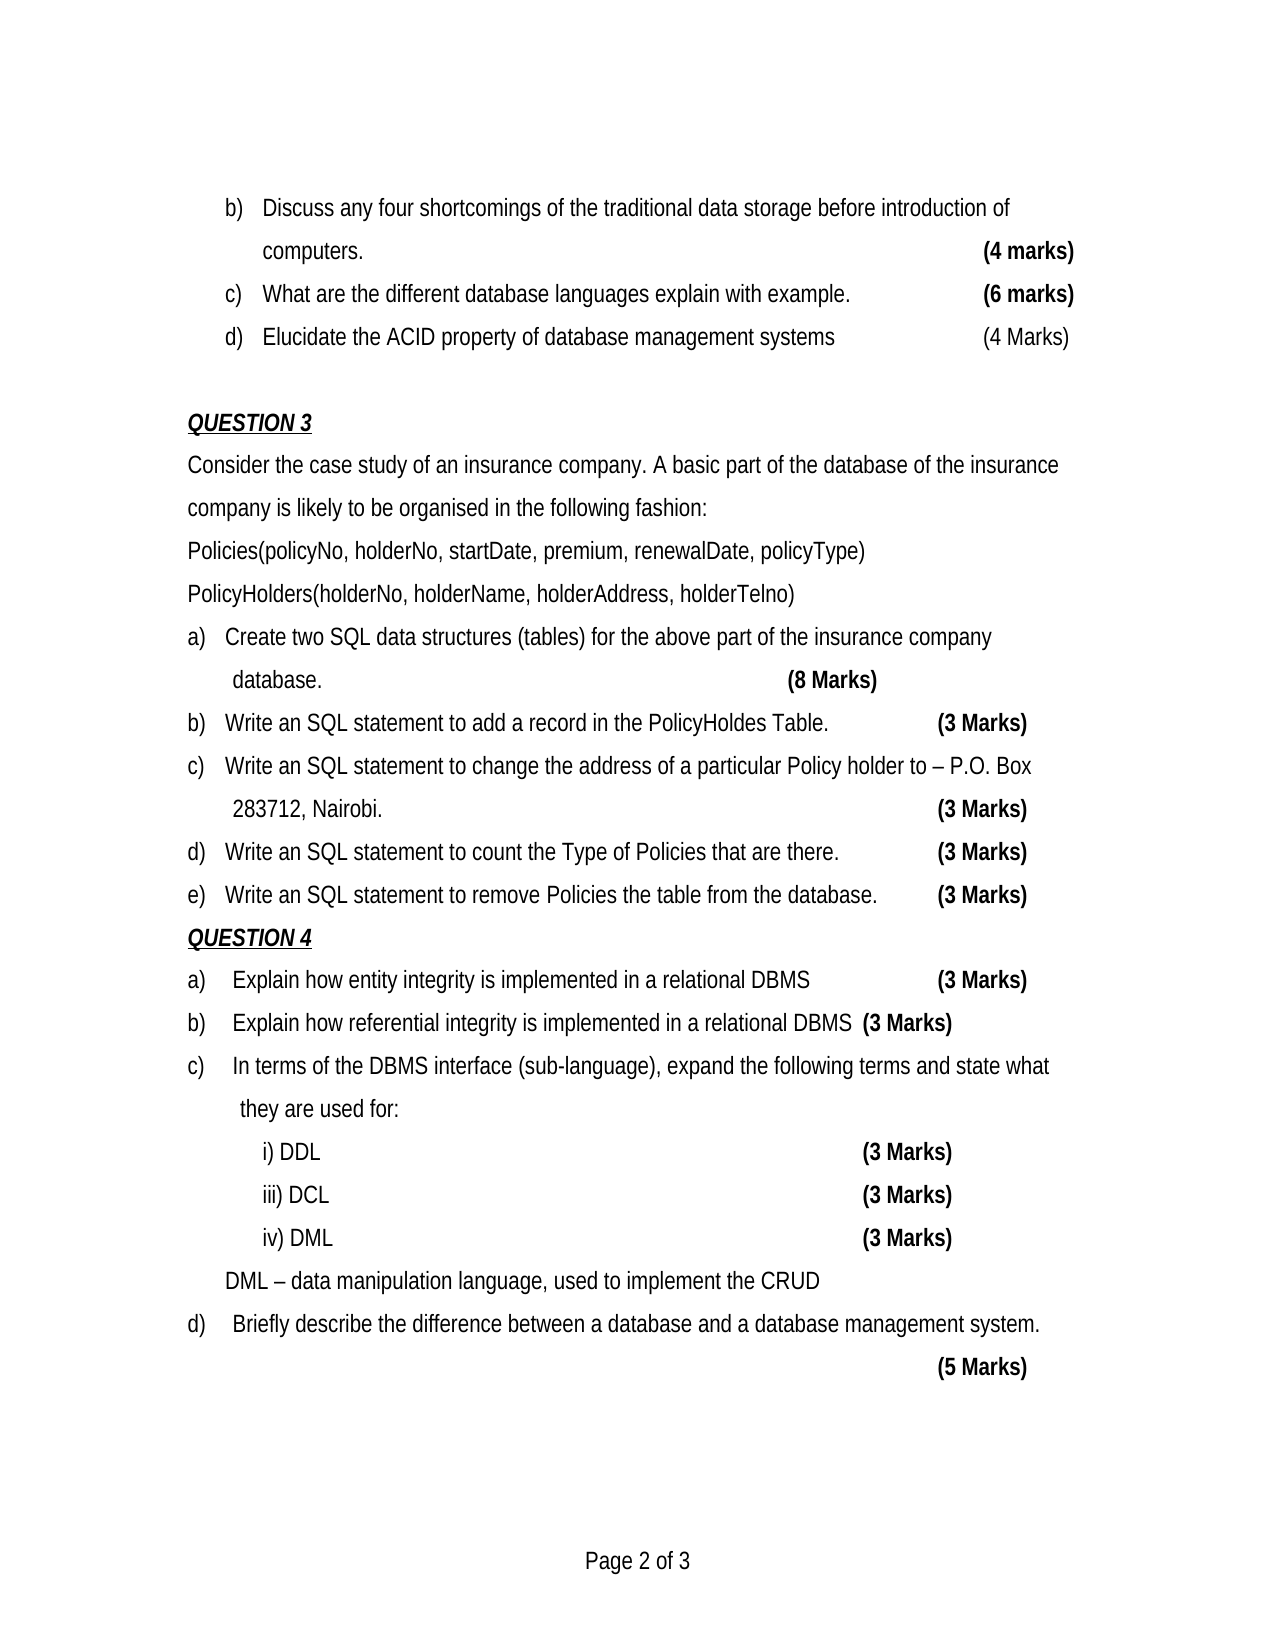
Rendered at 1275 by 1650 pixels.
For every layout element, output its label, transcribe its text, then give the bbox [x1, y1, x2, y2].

text i) DDL (3 Marks) [187, 1137, 1087, 1166]
text (5 Marks) [862, 1352, 1087, 1423]
text DML – data manipulation language, used to implement the CRUD [187, 1266, 1087, 1294]
text PolicyHolders(holderNo, holderName, holderAddress, holderTelno) [187, 579, 1087, 608]
list Discuss any four shortcomings of the traditional data storage before introduction of computers. (4 marks) [225, 193, 1087, 264]
text QUESTION 4 [187, 922, 1087, 951]
list Create two SQL data structures (tables) for the above part of the insurance company database. (8 Marks) [187, 622, 1087, 694]
text iv) DML (3 Marks) [187, 1223, 1087, 1252]
list Explain how entity integrity is implemented in a relational DBMS (3 Marks) [187, 965, 1087, 994]
list Write an SQL statement to remove Policies the table from the database. (3 Marks) [187, 879, 1087, 908]
list Explain how referential integrity is implemented in a relational DBMS (3 Marks) [187, 1008, 1087, 1037]
list Write an SQL statement to change the address of a particular Policy holder to – P.O. Box 283712, Nairobi. (3 Marks) [187, 751, 1087, 822]
list What are the different database languages explain with example. (6 marks) [225, 279, 1087, 307]
list Write an SQL statement to count the Type of Policies that are there. (3 Marks) [187, 837, 1087, 865]
list Elucidate the ACID property of database management systems (4 Marks) [225, 322, 1087, 350]
list In terms of the DBMS interface (sub-language), expand the following terms and state what they are used for: [187, 1051, 1087, 1123]
text iii) DCL (3 Marks) [187, 1180, 1087, 1209]
text company is likely to be organised in the following fashion: [187, 493, 1087, 522]
text Consider the case study of an insurance company. A basic part of the database of the insurance [187, 450, 1087, 479]
text QUESTION 3 [187, 407, 1087, 436]
list Briefly describe the difference between a database and a database management system. [187, 1309, 1087, 1337]
list Write an SQL statement to add a record in the PolicyHoldes Table. (3 Marks) [187, 708, 1087, 737]
text Policies(policyNo, holderNo, startDate, premium, renewalDate, policyType) [187, 536, 1087, 565]
